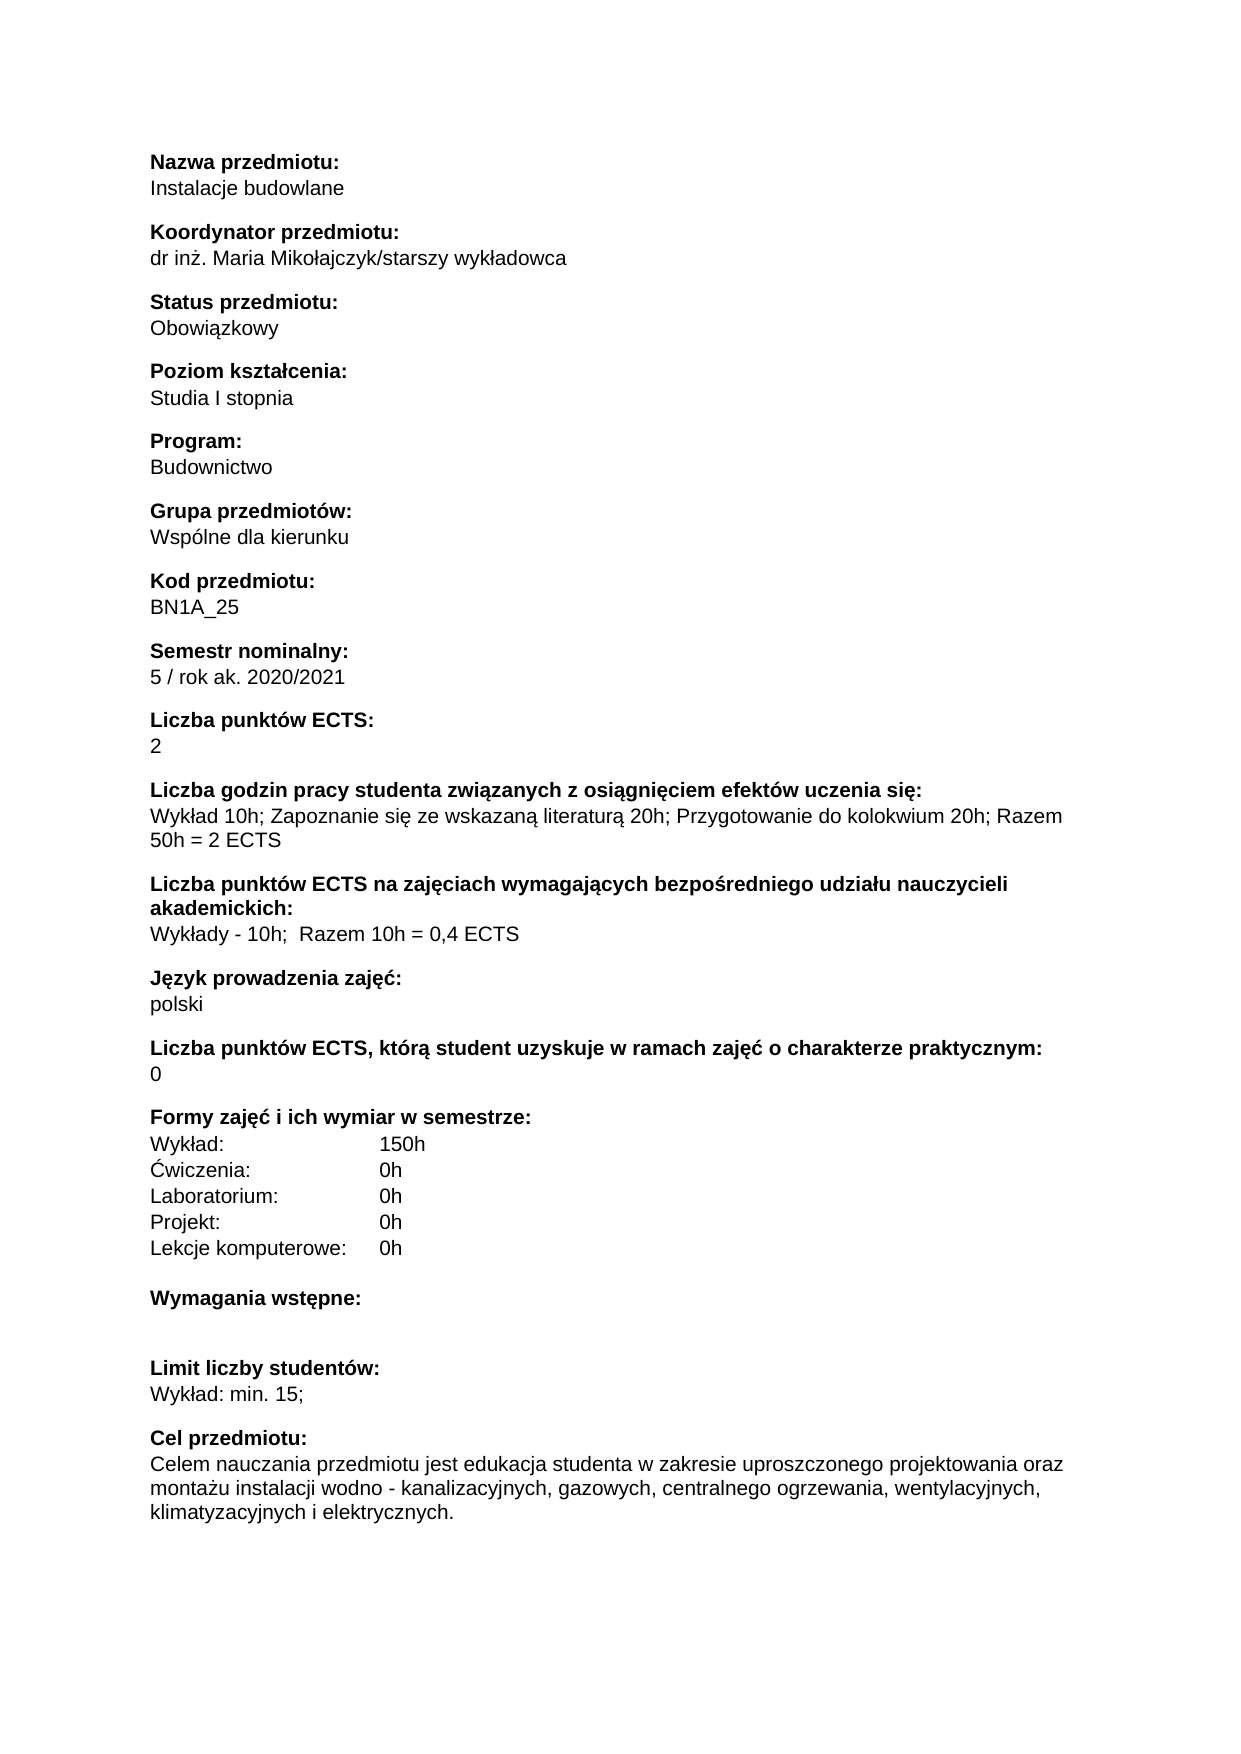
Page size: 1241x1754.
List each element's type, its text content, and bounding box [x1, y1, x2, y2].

text Wykład: min. 15; [150, 1382, 1090, 1406]
text Liczba punktów ECTS, którą student uzyskuje w ramach zajęć o charakterze praktycznym: [150, 1035, 1090, 1059]
text Cel przedmiotu: [150, 1426, 1090, 1449]
text Budownictwo [150, 455, 1090, 479]
text Formy zajęć i ich wymiar w semestrze: [150, 1105, 1090, 1129]
text Nazwa przedmiotu: [150, 150, 1090, 174]
table_cell Ćwiczenia: [140, 1158, 367, 1182]
text Liczba punktów ECTS: [150, 708, 1090, 732]
text 2 [150, 734, 1090, 758]
text Studia I stopnia [150, 385, 1090, 409]
text Wykłady - 10h; Razem 10h = 0,4 ECTS [150, 922, 1090, 946]
text Wymagania wstępne: [150, 1286, 1090, 1310]
text Instalacje budowlane [150, 176, 1090, 200]
text Poziom kształcenia: [150, 359, 1090, 383]
table_cell Laboratorium: [140, 1184, 367, 1208]
table_header 150h [369, 1132, 597, 1156]
text Celem nauczania przedmiotu jest edukacja studenta w zakresie uproszczonego projektowania oraz montażu instalacji wodno - kanalizacyjnych, gazowych, centralnego ogrzewania, wentylacyjnych, klimatyzacyjnych i elektrycznych. [150, 1452, 1090, 1523]
text Grupa przedmiotów: [150, 499, 1090, 523]
table_cell 0h [369, 1156, 597, 1182]
text 0 [150, 1061, 1090, 1085]
table_cell Projekt: [140, 1210, 367, 1234]
table_cell 0h [369, 1208, 597, 1234]
text Limit liczby studentów: [150, 1356, 1090, 1380]
text Wykład 10h; Zapoznanie się ze wskazaną literaturą 20h; Przygotowanie do kolokwium 20h; Razem 50h = 2 ECTS [150, 804, 1090, 852]
text Koordynator przedmiotu: [150, 220, 1090, 244]
text Status przedmiotu: [150, 289, 1090, 313]
table_cell 0h [369, 1182, 597, 1208]
text Liczba godzin pracy studenta związanych z osiągnięciem efektów uczenia się: [150, 778, 1090, 802]
text 5 / rok ak. 2020/2021 [150, 664, 1090, 688]
table_header Wykład: [140, 1132, 367, 1156]
text Język prowadzenia zajęć: [150, 966, 1090, 989]
text dr inż. Maria Mikołajczyk/starszy wykładowca [150, 246, 1090, 270]
text Obowiązkowy [150, 316, 1090, 339]
text Kod przedmiotu: [150, 569, 1090, 593]
text Wspólne dla kierunku [150, 525, 1090, 549]
text polski [150, 992, 1090, 1016]
text BN1A_25 [150, 595, 1090, 619]
text Program: [150, 429, 1090, 453]
table_cell Lekcje komputerowe: [140, 1236, 367, 1260]
text Semestr nominalny: [150, 638, 1090, 662]
text Liczba punktów ECTS na zajęciach wymagających bezpośredniego udziału nauczycieli akademickich: [150, 872, 1090, 920]
table_cell 0h [369, 1234, 597, 1260]
